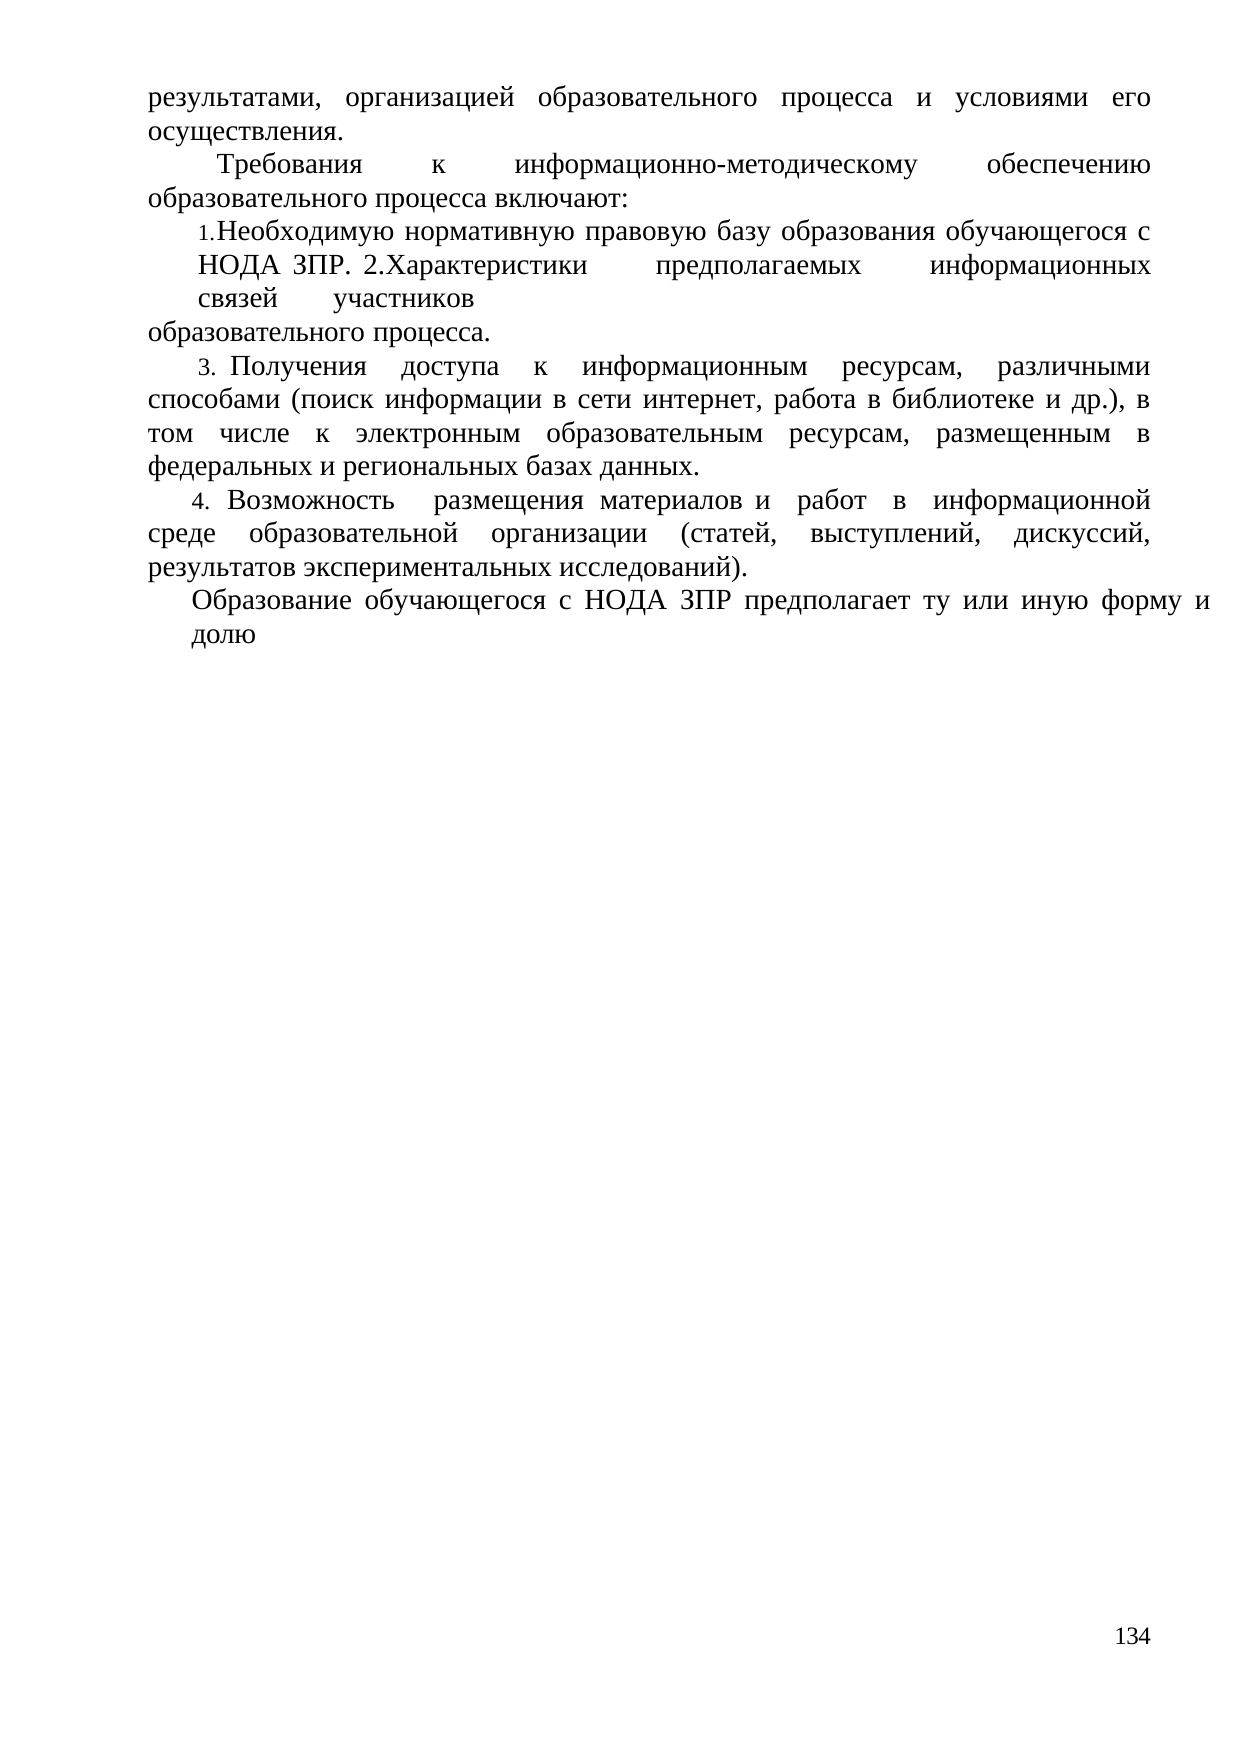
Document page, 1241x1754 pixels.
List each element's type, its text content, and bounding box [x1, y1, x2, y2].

text образовательного процесса. [148, 314, 1211, 348]
list Возможность размещения материалов и работ в информационной среде образовательной организации (статей, выступлений, дискуссий, результатов экспериментальных исследований). [148, 482, 1151, 582]
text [148, 79, 1152, 146]
list Необходимую нормативную правовую базу образования обучающегося с НОДА ЗПР. 2.Характеристики предполагаемых информационных связей участников [198, 213, 1151, 314]
text Образование обучающегося с НОДА ЗПР предполагает ту или иную форму и долю [191, 582, 1211, 649]
text Требования к информационно-методическому обеспечению образовательного процесса включают: [148, 146, 1152, 213]
list Получения доступа к информационным ресурсам, различными способами (поиск информации в сети интернет, работа в библиотеке и др.), в том числе к электронным образовательным ресурсам, размещенным в федеральных и региональных базах данных. [148, 348, 1151, 482]
